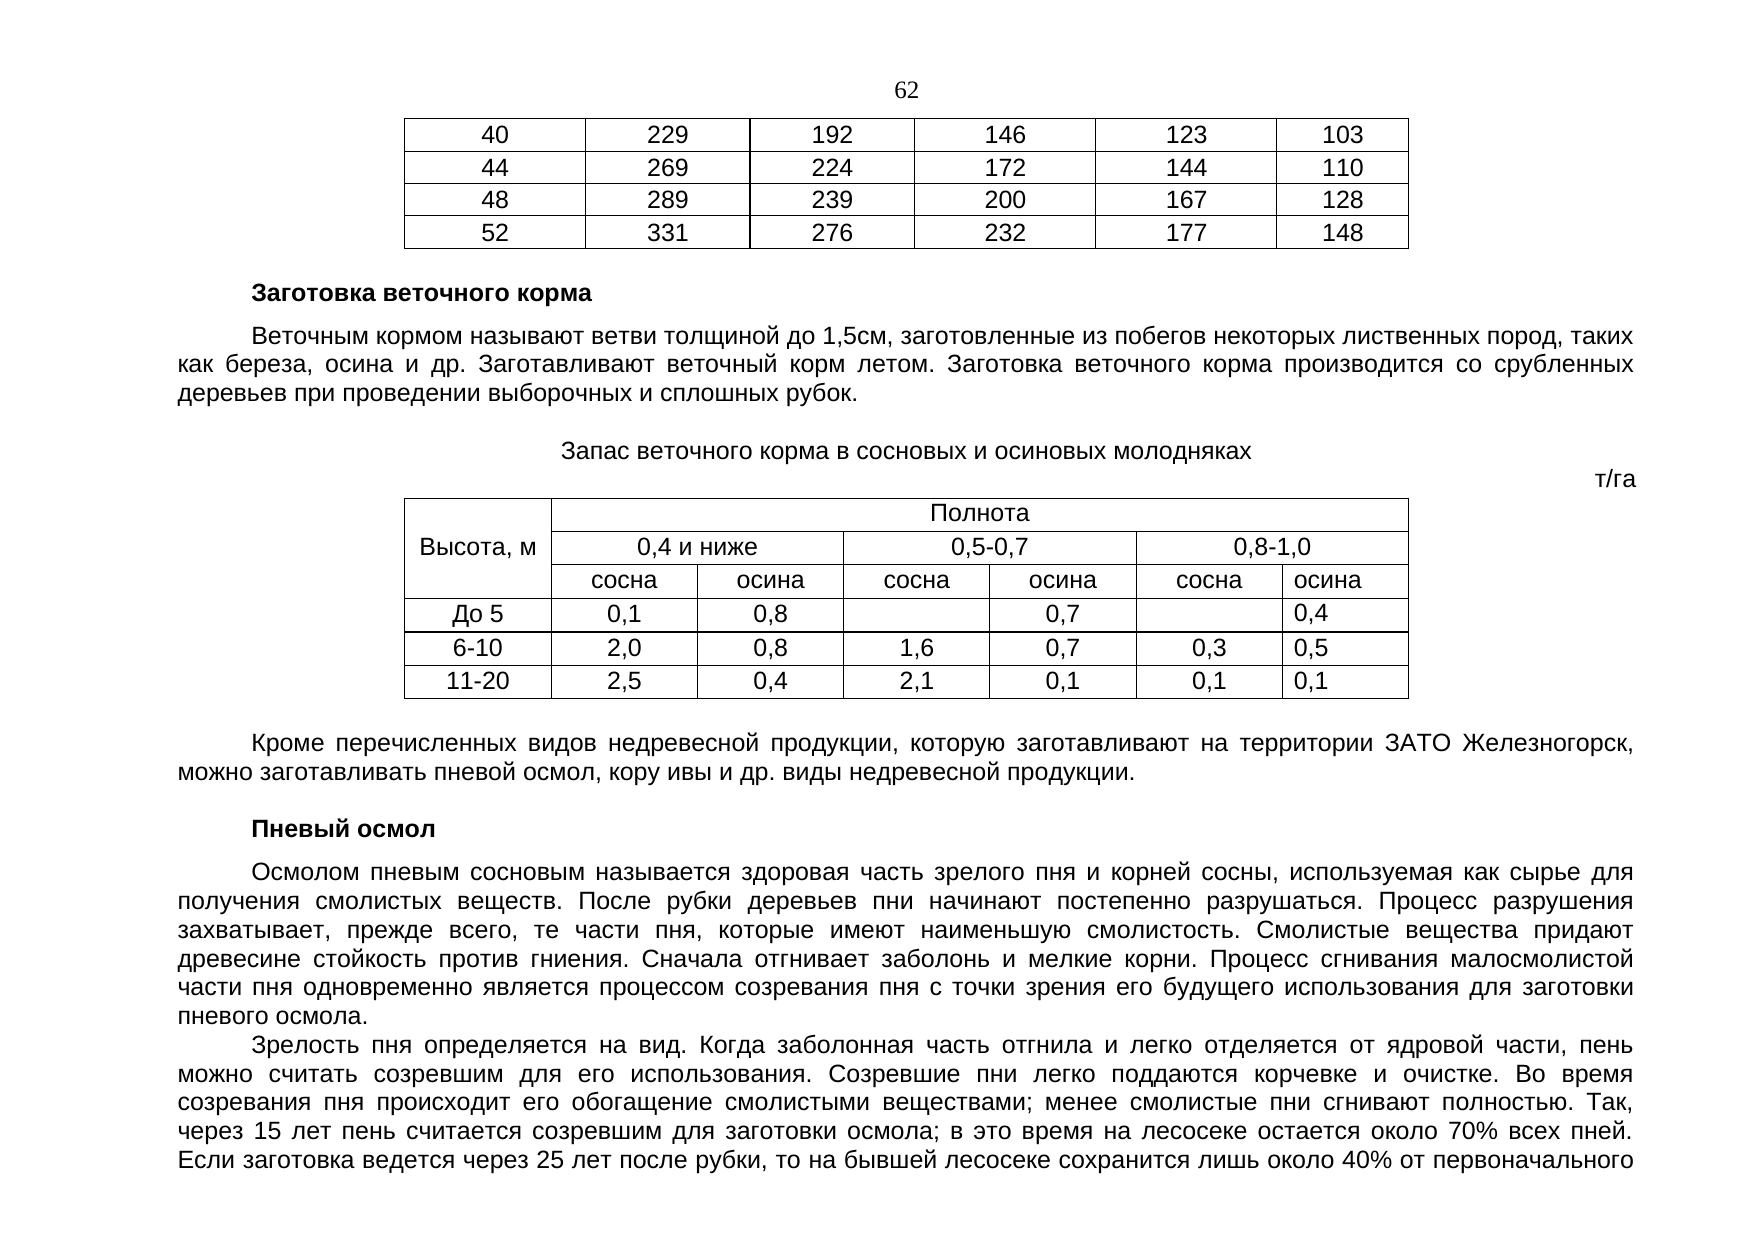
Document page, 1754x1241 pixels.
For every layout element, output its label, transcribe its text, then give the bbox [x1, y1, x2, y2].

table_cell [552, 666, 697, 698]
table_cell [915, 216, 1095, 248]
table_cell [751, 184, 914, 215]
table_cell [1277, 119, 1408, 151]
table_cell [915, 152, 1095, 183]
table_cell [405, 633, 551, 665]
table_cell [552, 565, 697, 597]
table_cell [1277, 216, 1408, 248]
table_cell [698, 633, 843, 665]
text Осмолом пневым сосновым называется здоровая часть зрелого пня и корней сосны, используемая как сырье для получения смолистых веществ. После рубки деревьев пни начинают постепенно разрушаться. Процесс разрушения захватывает, прежде всего, те части пня, которые имеют наименьшую смолистость. Смолистые вещества придают древесине стойкость против гниения. Сначала отгнивает заболонь и мелкие корни. Процесс сгнивания малосмолистой части пня одновременно является процессом созревания пня с точки зрения его будущего использования для заготовки пневого осмола. [177, 857, 1636, 1030]
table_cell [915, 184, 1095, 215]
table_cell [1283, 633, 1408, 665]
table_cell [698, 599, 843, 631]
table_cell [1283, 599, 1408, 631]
text Веточным кормом называют ветви толщиной до 1,5см, заготовленные из побегов некоторых лиственных пород, таких как береза, осина и др. Заготавливают веточный корм летом. Заготовка веточного корма производится со срубленных деревьев при проведении выборочных и сплошных рубок. [177, 321, 1636, 407]
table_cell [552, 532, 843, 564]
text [177, 1030, 1636, 1173]
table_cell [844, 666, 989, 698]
text т/га [177, 464, 1636, 493]
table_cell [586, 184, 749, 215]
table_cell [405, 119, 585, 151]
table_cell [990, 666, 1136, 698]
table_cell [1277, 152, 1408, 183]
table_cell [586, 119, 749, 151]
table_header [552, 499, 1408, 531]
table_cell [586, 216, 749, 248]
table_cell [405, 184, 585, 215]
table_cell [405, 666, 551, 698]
text Заготовка веточного корма [177, 277, 1636, 306]
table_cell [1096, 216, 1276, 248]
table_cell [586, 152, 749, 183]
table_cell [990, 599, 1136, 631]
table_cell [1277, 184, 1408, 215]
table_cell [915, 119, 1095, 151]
text Кроме перечисленных видов недревесной продукции, которую заготавливают на территории ЗАТО Железногорск, можно заготавливать пневой осмол, кору ивы и др. виды недревесной продукции. [177, 728, 1636, 785]
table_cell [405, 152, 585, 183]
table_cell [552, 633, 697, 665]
text Пневый осмол [177, 814, 1636, 843]
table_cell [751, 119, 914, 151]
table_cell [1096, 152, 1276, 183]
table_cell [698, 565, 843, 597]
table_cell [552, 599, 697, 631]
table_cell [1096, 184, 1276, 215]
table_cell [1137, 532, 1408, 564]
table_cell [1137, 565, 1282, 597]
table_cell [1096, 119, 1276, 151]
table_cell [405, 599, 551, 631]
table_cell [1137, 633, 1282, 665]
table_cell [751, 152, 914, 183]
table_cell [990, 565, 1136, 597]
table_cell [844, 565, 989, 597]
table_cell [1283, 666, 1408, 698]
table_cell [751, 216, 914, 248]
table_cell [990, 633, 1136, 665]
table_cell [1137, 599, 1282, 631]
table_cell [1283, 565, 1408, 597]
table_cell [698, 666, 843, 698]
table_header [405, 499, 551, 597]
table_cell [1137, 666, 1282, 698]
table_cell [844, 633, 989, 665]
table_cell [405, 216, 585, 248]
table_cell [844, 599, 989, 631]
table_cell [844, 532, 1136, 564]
text Запас веточного корма в сосновых и осиновых молодняках [177, 436, 1636, 464]
